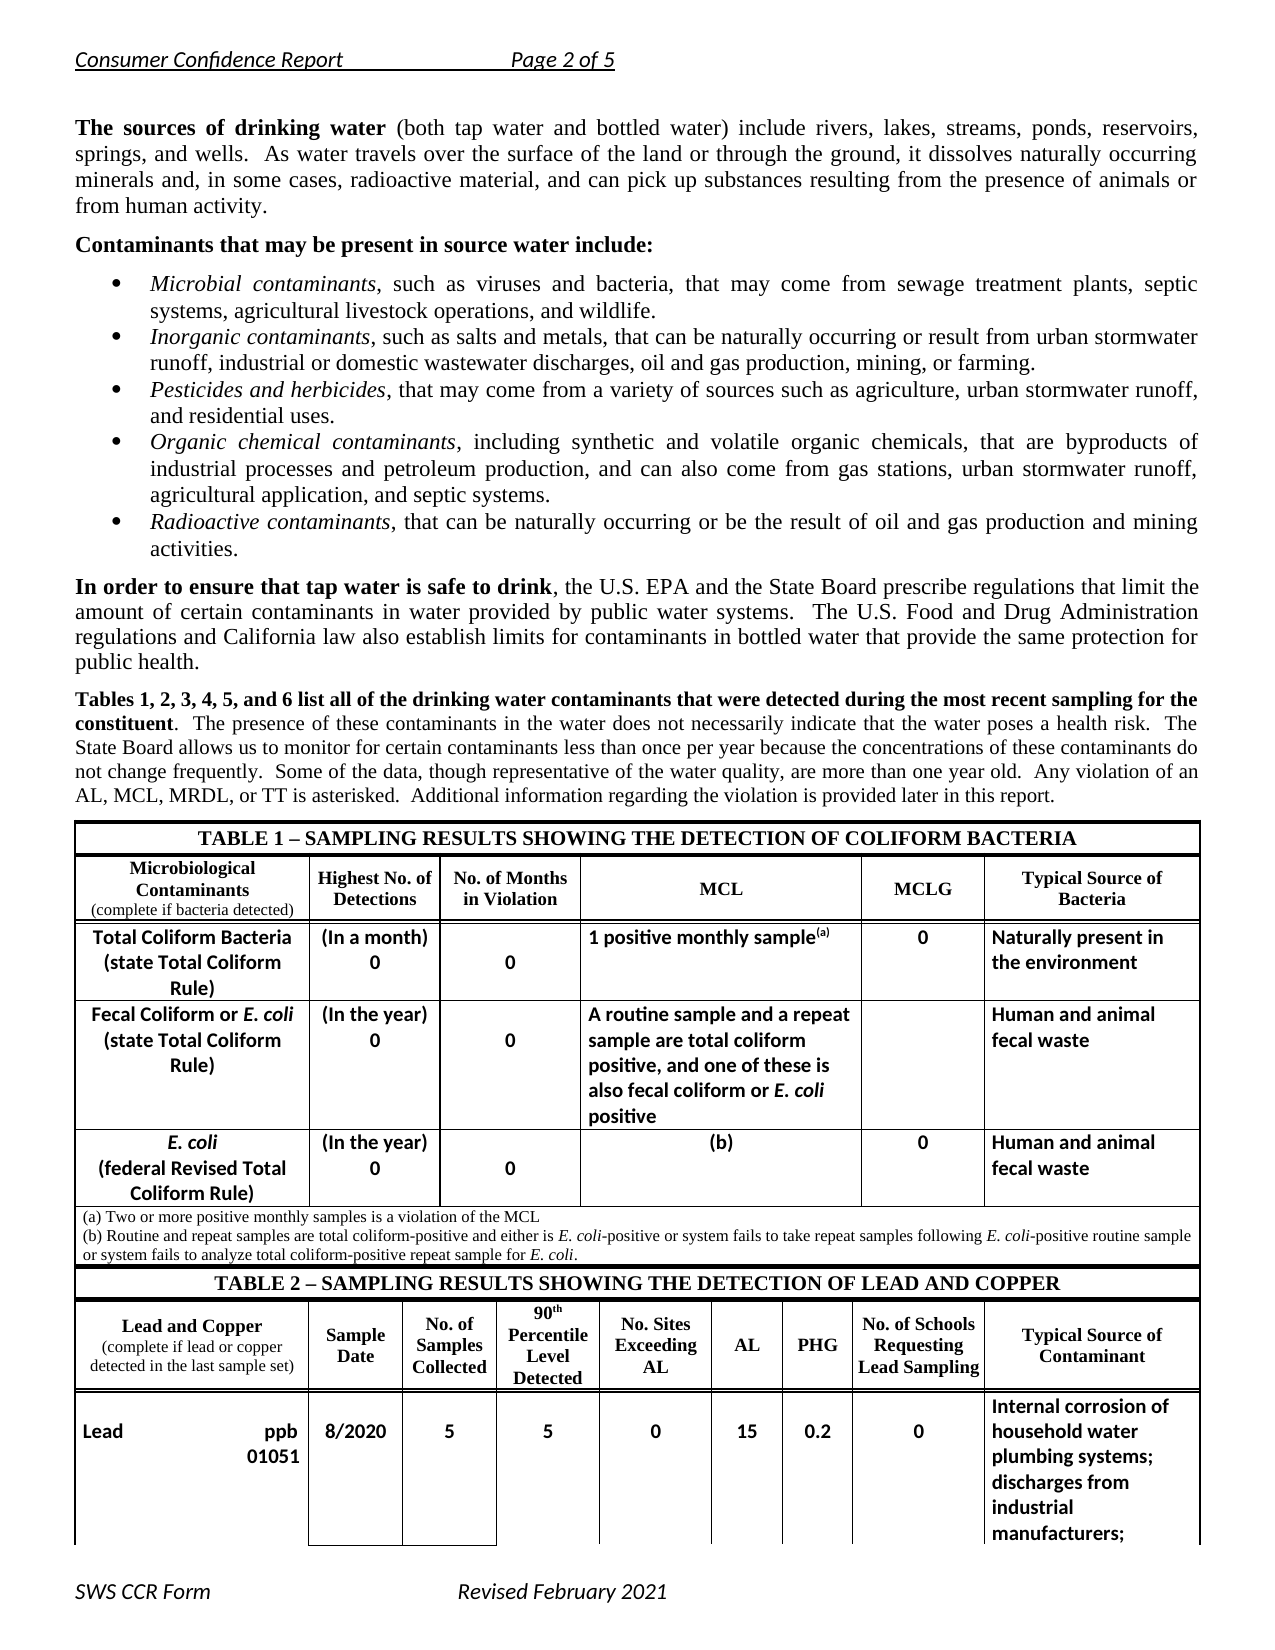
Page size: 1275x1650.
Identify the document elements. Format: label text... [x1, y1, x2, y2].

table_cell 1 positive monthly sample(a) [581, 924, 861, 1000]
table_cell 0 [862, 924, 984, 1000]
table_cell 0 [853, 1393, 984, 1545]
table_cell 5 [403, 1393, 496, 1545]
table_cell (In a month) 0 [310, 924, 439, 1000]
table_cell Sample Date [309, 1302, 402, 1388]
list Organic chemical contaminants, including synthetic and volatile organic chemicals, that are byproducts of industrial processes and petroleum production, and can also come from gas stations, urban stormwater runoff, agricultural application, and septic systems. [112, 428, 1200, 507]
table_cell 5 [497, 1393, 599, 1545]
table_header Table 1 – SAMPLING RESULTS SHOWING the detection of coliform bacteria [76, 824, 1199, 852]
table_cell 0 [599, 1393, 712, 1545]
table_cell 0 [441, 924, 580, 1000]
table_cell 15 [712, 1393, 782, 1545]
text In order to ensure that tap water is safe to drink, the U.S. EPA and the State Board prescribe regulations that limit the amount of certain contaminants in water provided by public water systems. The U.S. Food and Drug Administration regulations and California law also establish limits for contaminants in bottled water that provide the same protection for public health. [75, 574, 1200, 674]
table_cell 0.2 [782, 1393, 853, 1545]
table_cell Total Coliform Bacteria (state Total Coliform Rule) [76, 924, 309, 1000]
list Radioactive contaminants, that can be naturally occurring or be the result of oil and gas production and mining activities. [112, 507, 1200, 562]
table_cell No. of Samples Collected [403, 1302, 496, 1388]
table_cell Fecal Coliform or E. coli (state Total Coliform Rule) [76, 1001, 309, 1128]
table_cell [712, 1302, 782, 1388]
text The sources of drinking water (both tap water and bottled water) include rivers, lakes, streams, ponds, reservoirs, springs, and wells. As water travels over the surface of the land or through the ground, it dissolves naturally occurring minerals and, in some cases, radioactive material, and can pick up substances resulting from the presence of animals or from human activity. [75, 113, 1200, 219]
table_cell Highest No. of Detections [310, 857, 439, 919]
table_cell No. of Schools Requesting Lead Sampling [853, 1302, 984, 1388]
table_cell PHG [783, 1302, 852, 1388]
text Tables 1, 2, 3, 4, 5, and 6 list all of the drinking water contaminants that were detected during the most recent sampling for the constituent. The presence of these contaminants in the water does not necessarily indicate that the water poses a health risk. The State Board allows us to monitor for certain contaminants less than once per year because the concentrations of these contaminants do not change frequently. Some of the data, though representative of the water quality, are more than one year old. Any violation of an AL, MCL, MRDL, or TT is asterisked. Additional information regarding the violation is provided later in this report. [75, 687, 1200, 807]
table_cell (In the year) 0 [310, 1130, 439, 1206]
table_cell (a) Two or more positive monthly samples is a violation of the MCL (b) Routine and repeat samples are total coliform-positive and either is E. coli-positive or system fails to take repeat samples following E. coli-positive routine sample or system fails to analyze total coliform-positive repeat sample for E. coli. [76, 1207, 1199, 1264]
table_cell 0 [441, 1130, 580, 1206]
list Pesticides and herbicides, that may come from a variety of sources such as agriculture, urban stormwater runoff, and residential uses. [112, 376, 1200, 428]
table_cell (In the year) 0 [310, 1001, 439, 1128]
table_cell No. of Months in Violation [441, 857, 580, 919]
table_cell Microbiological Contaminants (complete if bacteria detected) [76, 857, 309, 919]
table_cell Naturally present in the environment [985, 924, 1199, 1000]
table_cell [862, 1001, 984, 1128]
table_cell Typical Source of Bacteria [985, 857, 1199, 919]
table_cell Table 2 – SAMPLING RESULTS SHOWING THE detection of Lead and copper [76, 1269, 1199, 1297]
list Microbial contaminants, such as viruses and bacteria, that may come from sewage treatment plants, septic systems, agricultural livestock operations, and wildlife. [112, 270, 1200, 323]
table_cell Human and animal fecal waste [985, 1130, 1199, 1206]
table_cell (b) [581, 1130, 861, 1206]
table_cell Lead and Copper (complete if lead or copper detected in the last sample set) [76, 1302, 308, 1388]
table_cell A routine sample and a repeat sample are total coliform positive, and one of these is also fecal coliform or E. coli positive [581, 1001, 861, 1128]
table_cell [984, 1393, 1199, 1545]
table_cell E. coli (federal Revised Total Coliform Rule) [76, 1130, 309, 1206]
table_cell 0 [441, 1001, 580, 1128]
table_cell 0 [862, 1130, 984, 1206]
table_cell Typical Source of Contaminant [985, 1302, 1199, 1388]
table_cell Human and animal fecal waste [985, 1001, 1199, 1128]
table_cell MCLG [862, 857, 984, 919]
table_cell 90th Percentile Level Detected [497, 1302, 599, 1388]
table_cell No. Sites Exceeding AL [600, 1302, 711, 1388]
table_cell MCL [581, 857, 861, 919]
list Inorganic contaminants, such as salts and metals, that can be naturally occurring or result from urban stormwater runoff, industrial or domestic wastewater discharges, oil and gas production, mining, or farming. [112, 323, 1200, 376]
table_cell 8/2020 [309, 1393, 402, 1545]
table_cell Lead ppb 01051 [76, 1393, 308, 1545]
text Contaminants that may be present in source water include: [75, 231, 1200, 258]
